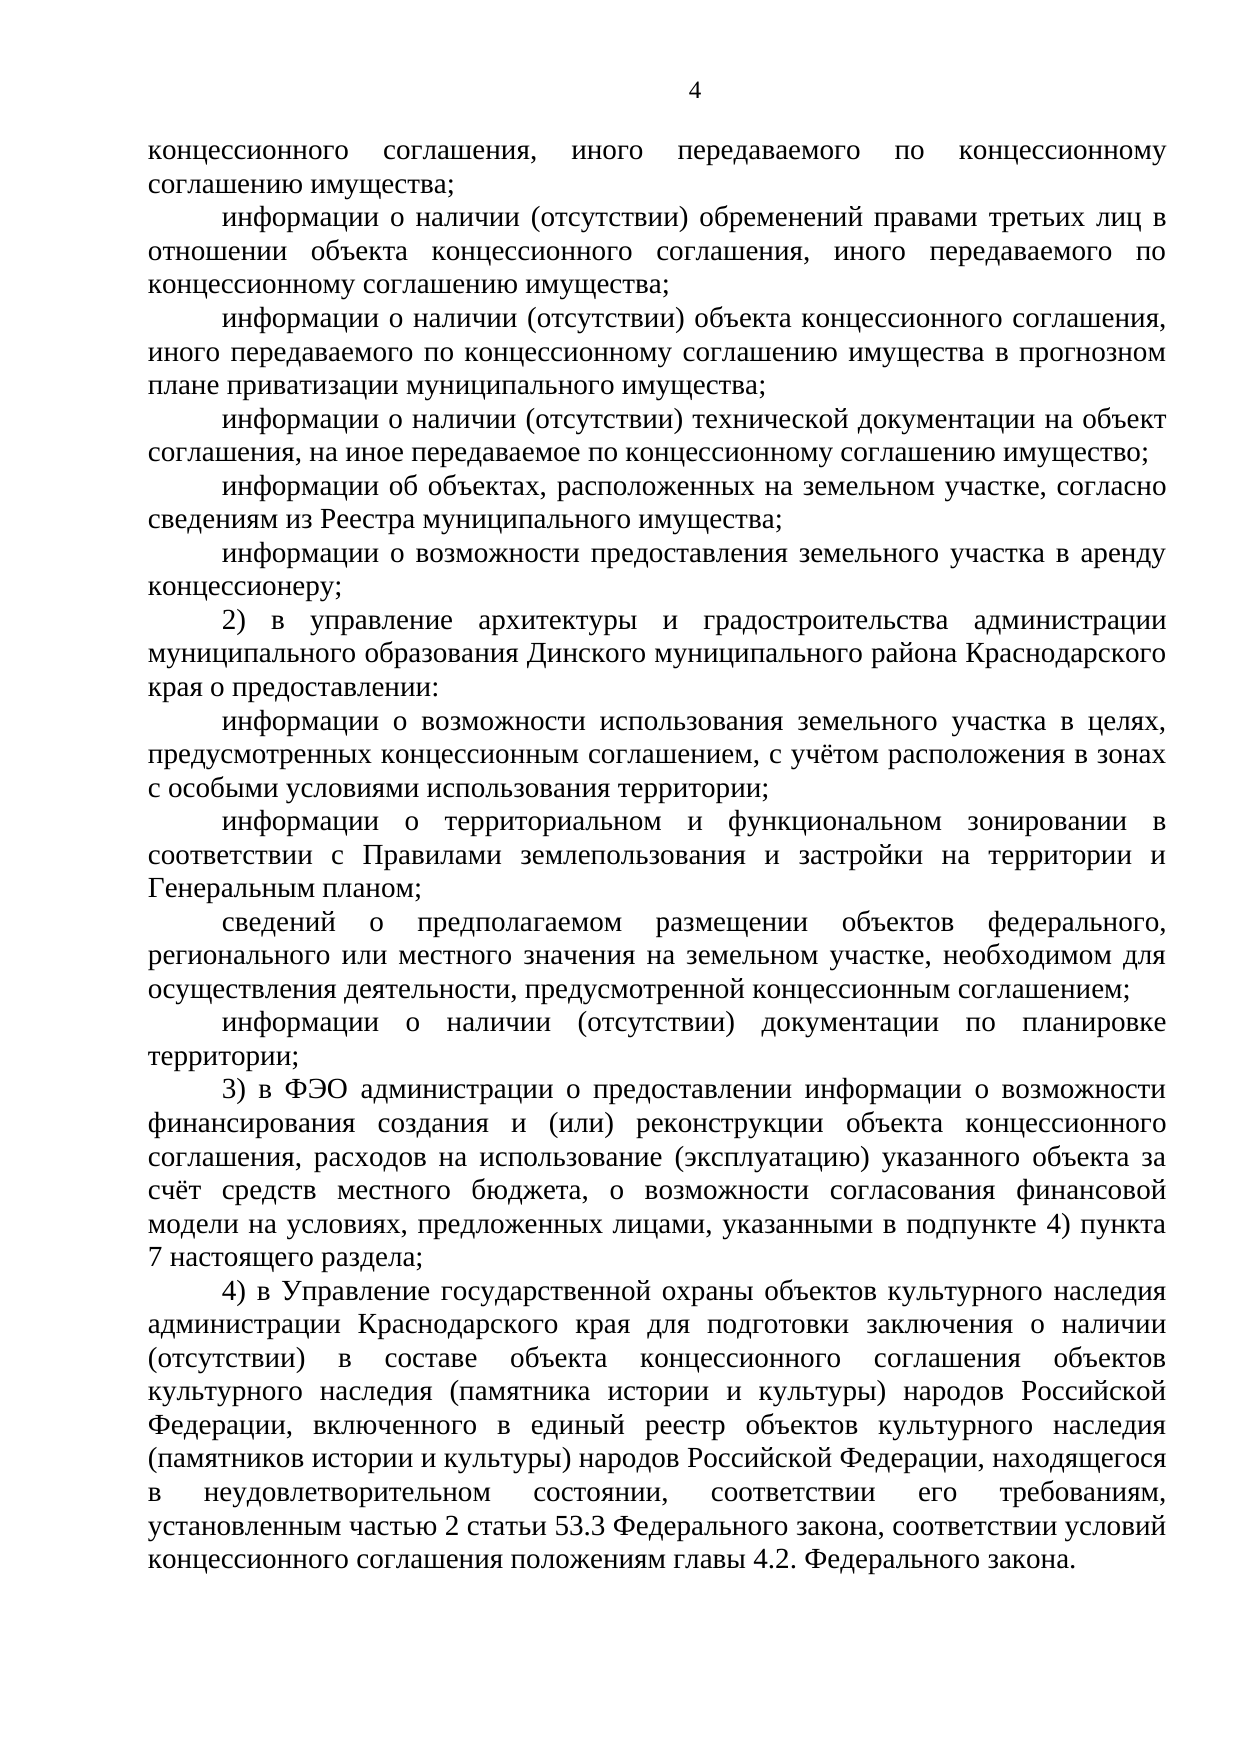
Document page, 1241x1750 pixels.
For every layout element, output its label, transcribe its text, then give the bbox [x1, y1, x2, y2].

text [148, 132, 1167, 199]
text сведений о предполагаемом размещении объектов федерального, регионального или местного значения на земельном участке, необходимом для осуществления деятельности, предусмотренной концессионным соглашением; [148, 904, 1167, 1004]
text информации о наличии (отсутствии) объекта концессионного соглашения, иного передаваемого по концессионному соглашению имущества в прогнозном плане приватизации муниципального имущества; [148, 300, 1167, 401]
text информации о наличии (отсутствии) технической документации на объект соглашения, на иное передаваемое по концессионному соглашению имущество; [148, 401, 1167, 468]
text 3) в ФЭО администрации о предоставлении информации о возможности финансирования создания и (или) реконструкции объекта концессионного соглашения, расходов на использование (эксплуатацию) указанного объекта за счёт средств местного бюджета, о возможности согласования финансовой модели на условиях, предложенных лицами, указанными в подпункте 4) пункта 7 настоящего раздела; [148, 1072, 1167, 1273]
text информации о территориальном и функциональном зонировании в соответствии с Правилами землепользования и застройки на территории и Генеральным планом; [148, 803, 1167, 904]
text информации о возможности предоставления земельного участка в аренду концессионеру; [148, 535, 1167, 602]
text информации о наличии (отсутствии) обременений правами третьих лиц в отношении объекта концессионного соглашения, иного передаваемого по концессионному соглашению имущества; [148, 199, 1167, 300]
text 4) в Управление государственной охраны объектов культурного наследия администрации Краснодарского края для подготовки заключения о наличии (отсутствии) в составе объекта концессионного соглашения объектов культурного наследия (памятника истории и культуры) народов Российской Федерации, включенного в единый реестр объектов культурного наследия (памятников истории и культуры) народов Российской Федерации, находящегося в неудовлетворительном состоянии, соответствии его требованиям, установленным частью 2 статьи 53.3 Федерального закона, соответствии условий концессионного соглашения положениям главы 4.2. Федерального закона. [148, 1273, 1167, 1575]
text информации об объектах, расположенных на земельном участке, согласно сведениям из Реестра муниципального имущества; [148, 468, 1167, 535]
text информации о наличии (отсутствии) документации по планировке территории; [148, 1004, 1167, 1072]
text 2) в управление архитектуры и градостроительства администрации муниципального образования Динского муниципального района Краснодарского края о предоставлении: [148, 602, 1167, 703]
text информации о возможности использования земельного участка в целях, предусмотренных концессионным соглашением, с учётом расположения в зонах с особыми условиями использования территории; [148, 703, 1167, 803]
